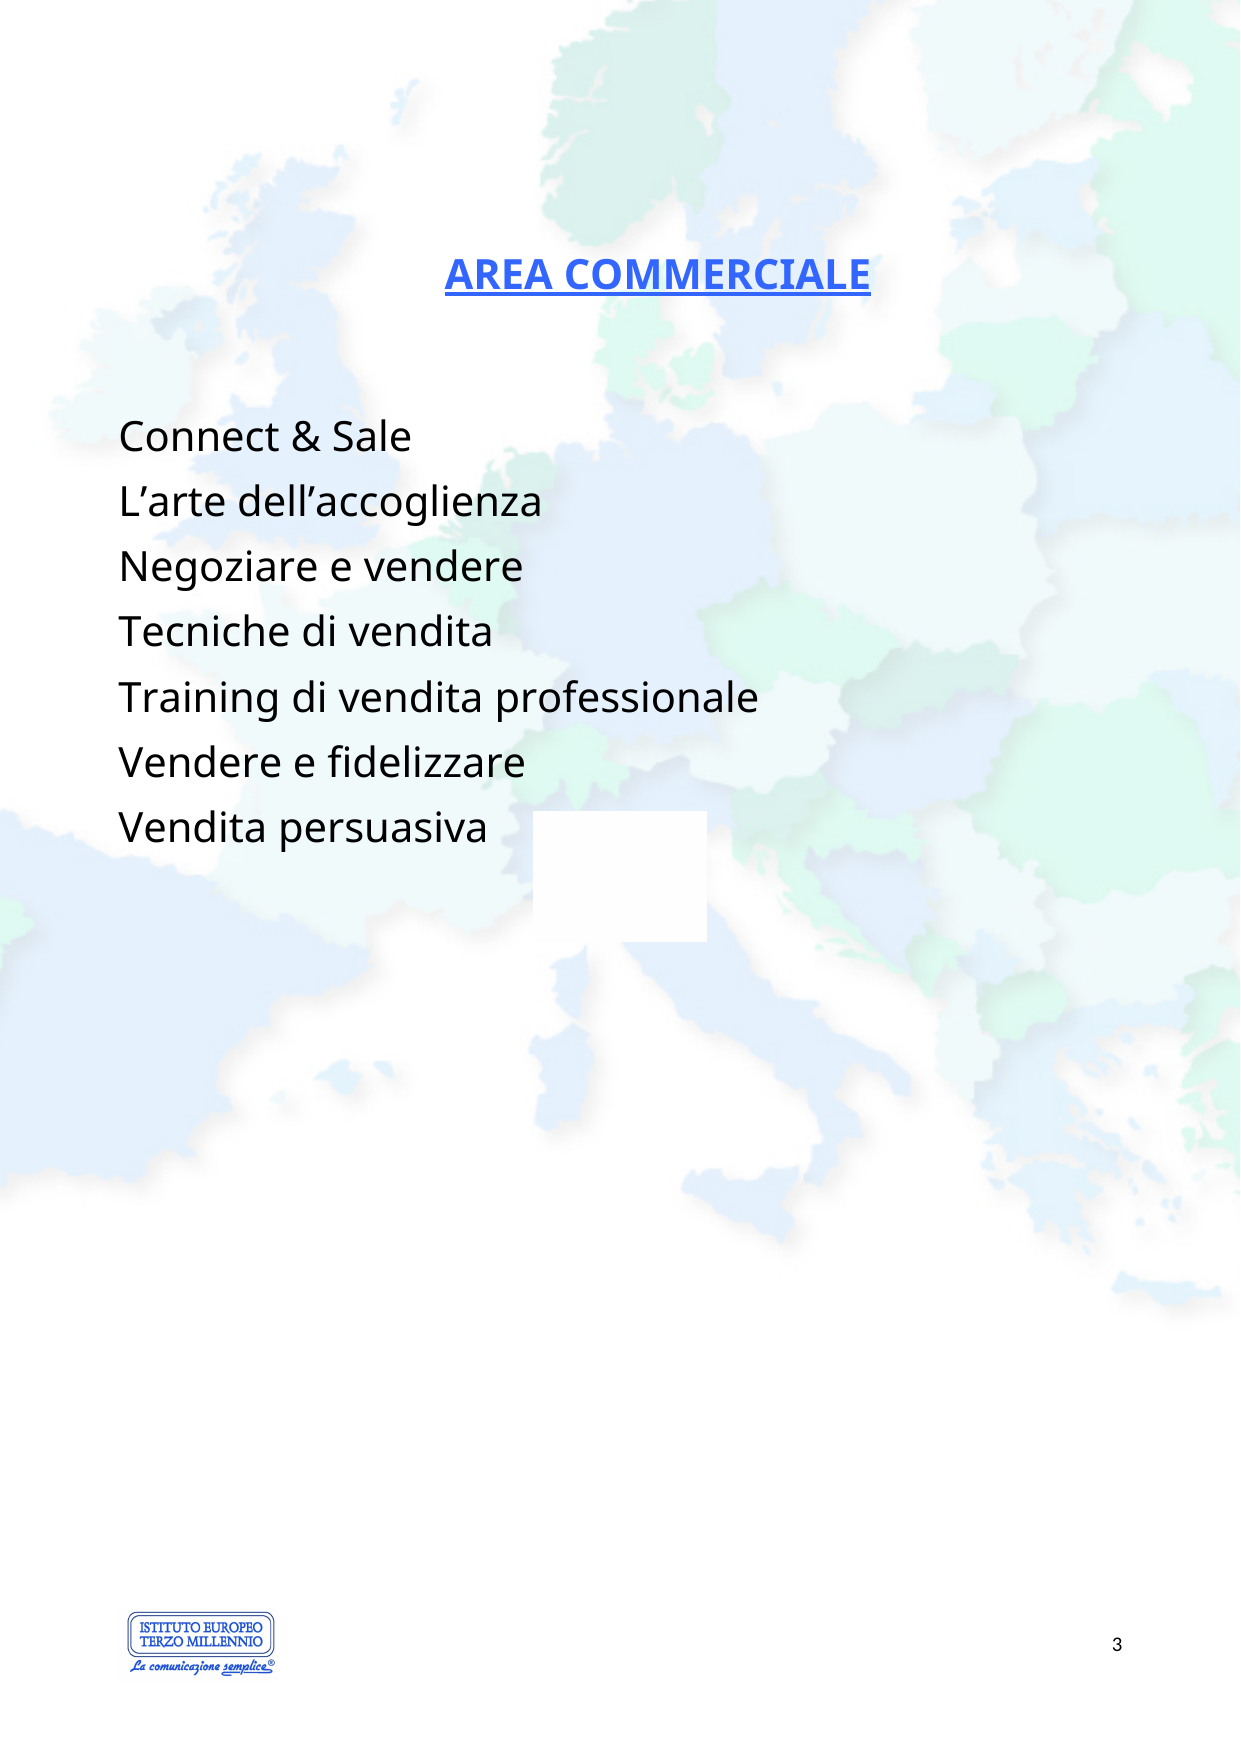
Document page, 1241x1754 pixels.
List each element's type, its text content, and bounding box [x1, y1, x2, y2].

list AREA COMMERCIALE [118, 244, 1122, 301]
text Connect & Sale [118, 407, 1122, 463]
text Vendita persuasiva [118, 798, 1122, 855]
text Training di vendita professionale [118, 667, 1122, 724]
text Negoziare e vendere [118, 537, 1122, 594]
text L’arte dell’accoglienza [118, 472, 1122, 529]
text Tecniche di vendita [118, 602, 1122, 659]
picture [0, 0, 1241, 1677]
text Vendere e fidelizzare [118, 733, 1122, 789]
